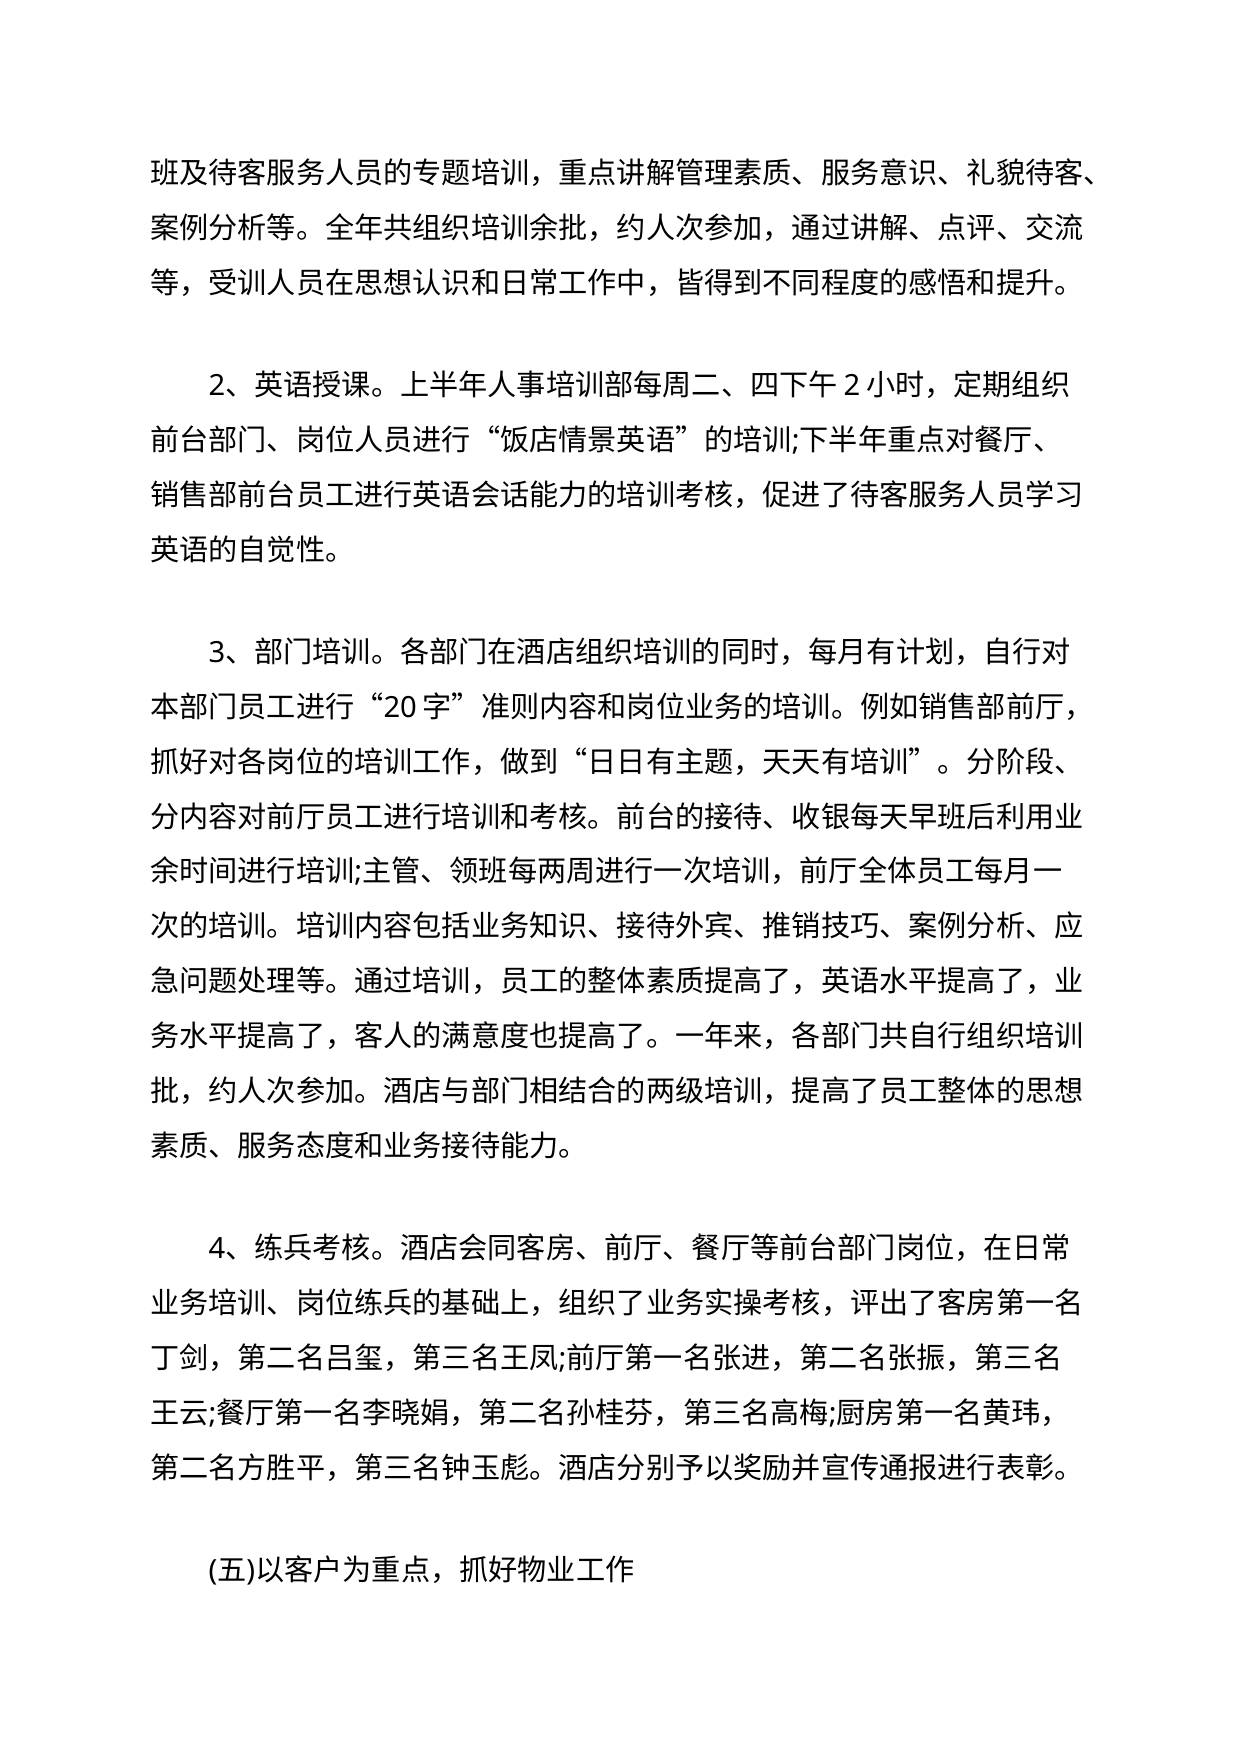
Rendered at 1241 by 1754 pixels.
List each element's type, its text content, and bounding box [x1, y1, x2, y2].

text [150, 150, 1090, 302]
text 4、练兵考核。酒店会同客房、前厅、餐厅等前台部门岗位，在日常业务培训、岗位练兵的基础上，组织了业务实操考核，评出了客房第一名丁剑，第二名吕玺，第三名王凤;前厅第一名张进，第二名张振，第三名王云;餐厅第一名李晓娟，第二名孙桂芬，第三名高梅;厨房第一名黄玮，第二名方胜平，第三名钟玉彪。酒店分别予以奖励并宣传通报进行表彰。 [150, 1224, 1090, 1487]
text 3、部门培训。各部门在酒店组织培训的同时，每月有计划，自行对本部门员工进行“20字”准则内容和岗位业务的培训。例如销售部前厅，抓好对各岗位的培训工作，做到“日日有主题，天天有培训”。分阶段、分内容对前厅员工进行培训和考核。前台的接待、收银每天早班后利用业余时间进行培训;主管、领班每两周进行一次培训，前厅全体员工每月一次的培训。培训内容包括业务知识、接待外宾、推销技巧、案例分析、应急问题处理等。通过培训，员工的整体素质提高了，英语水平提高了，业务水平提高了，客人的满意度也提高了。一年来，各部门共自行组织培训批，约人次参加。酒店与部门相结合的两级培训，提高了员工整体的思想素质、服务态度和业务接待能力。 [150, 628, 1090, 1165]
text (五)以客户为重点，抓好物业工作 [150, 1546, 1090, 1588]
text 2、英语授课。上半年人事培训部每周二、四下午2小时，定期组织前台部门、岗位人员进行“饭店情景英语”的培训;下半年重点对餐厅、销售部前台员工进行英语会话能力的培训考核，促进了待客服务人员学习英语的自觉性。 [150, 362, 1090, 569]
